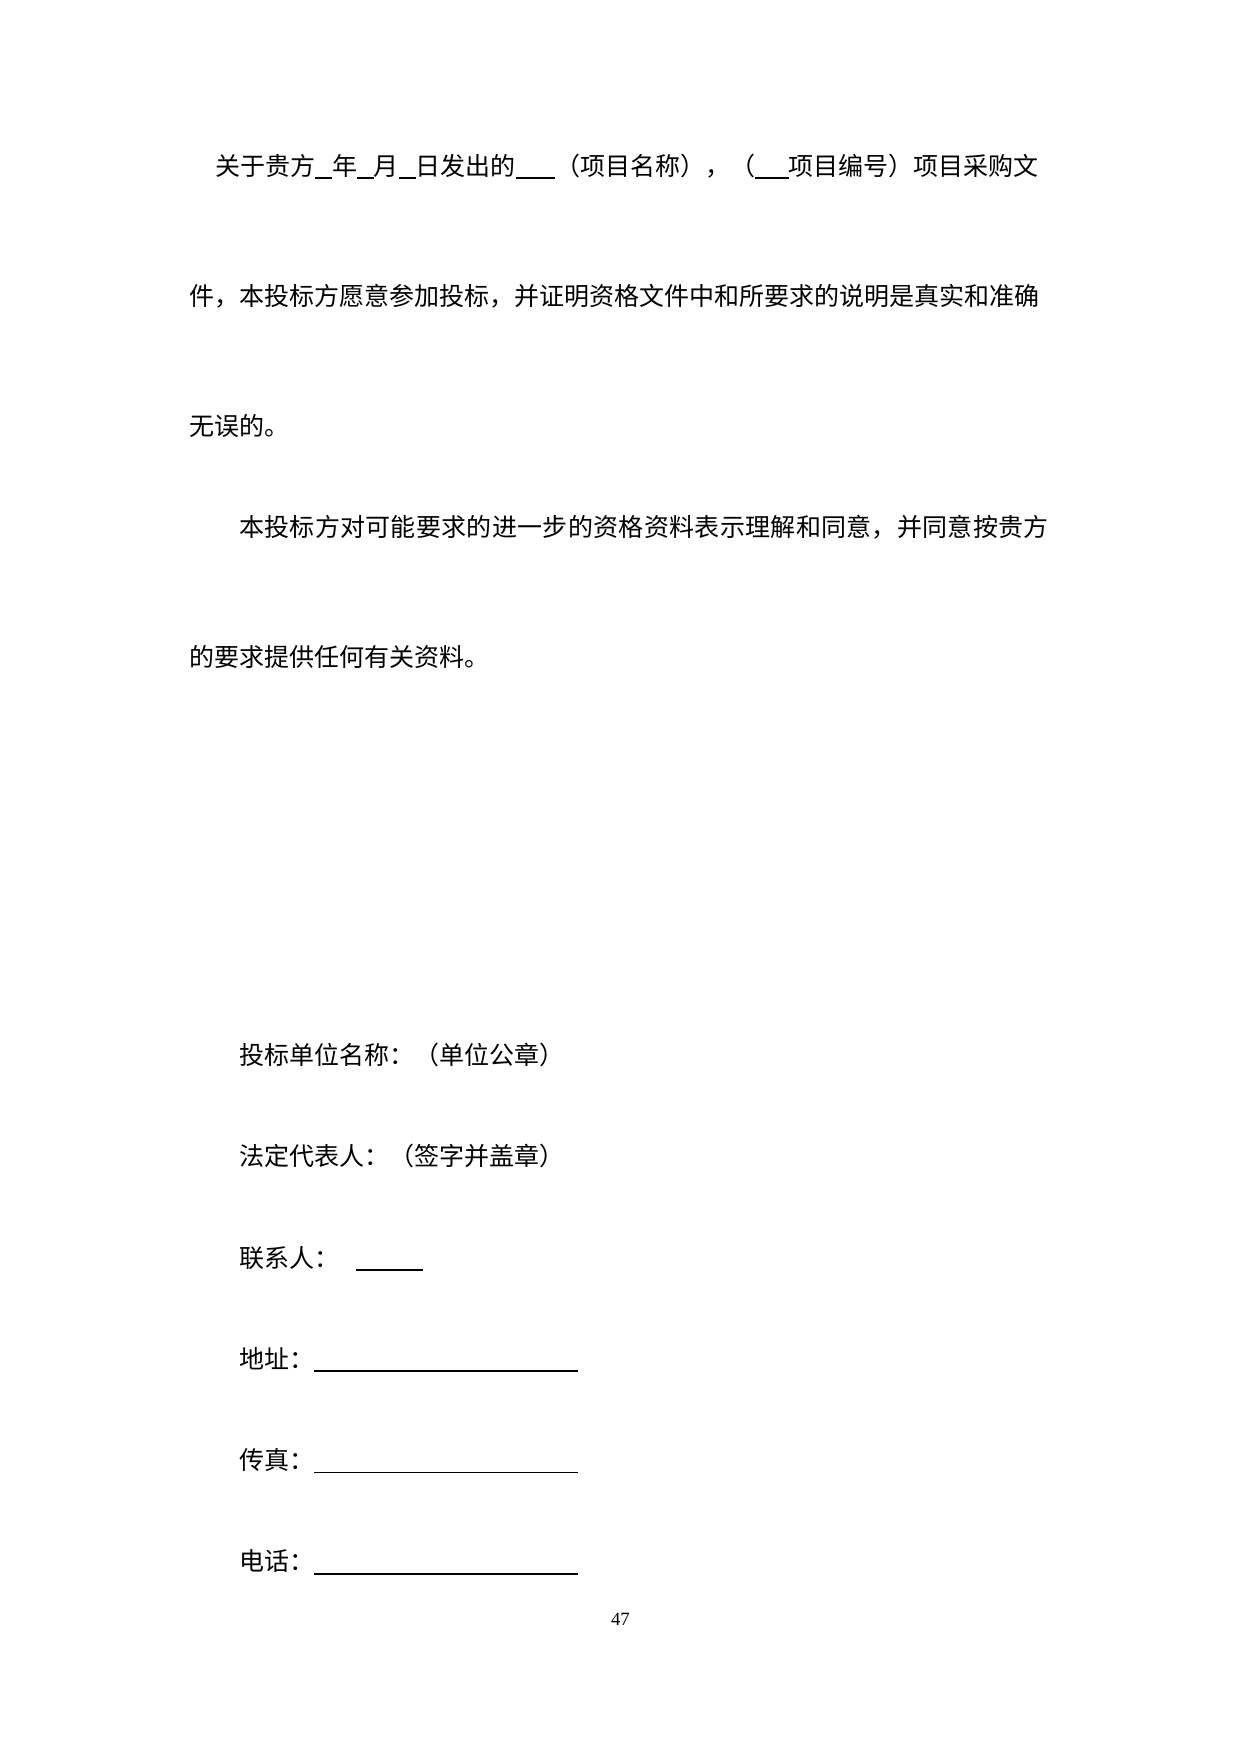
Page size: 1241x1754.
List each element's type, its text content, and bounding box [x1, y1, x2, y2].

text 关于贵方 年 月 日发出的 （项目名称），（ 项目编号）项目采购文件，本投标方愿意参加投标，并证明资格文件中和所要求的说明是真实和准确无误的。 [189, 132, 1051, 457]
text 投标单位名称：（单位公章） [189, 1021, 1051, 1086]
text 本投标方对可能要求的进一步的资格资料表示理解和同意，并同意按贵方的要求提供任何有关资料。 [189, 493, 1051, 688]
text 电话： [189, 1527, 1051, 1592]
text 联系人： [189, 1224, 1051, 1289]
text 传真： [189, 1426, 1051, 1491]
text 地址： [189, 1325, 1051, 1390]
text 法定代表人：（签字并盖章） [189, 1122, 1051, 1187]
